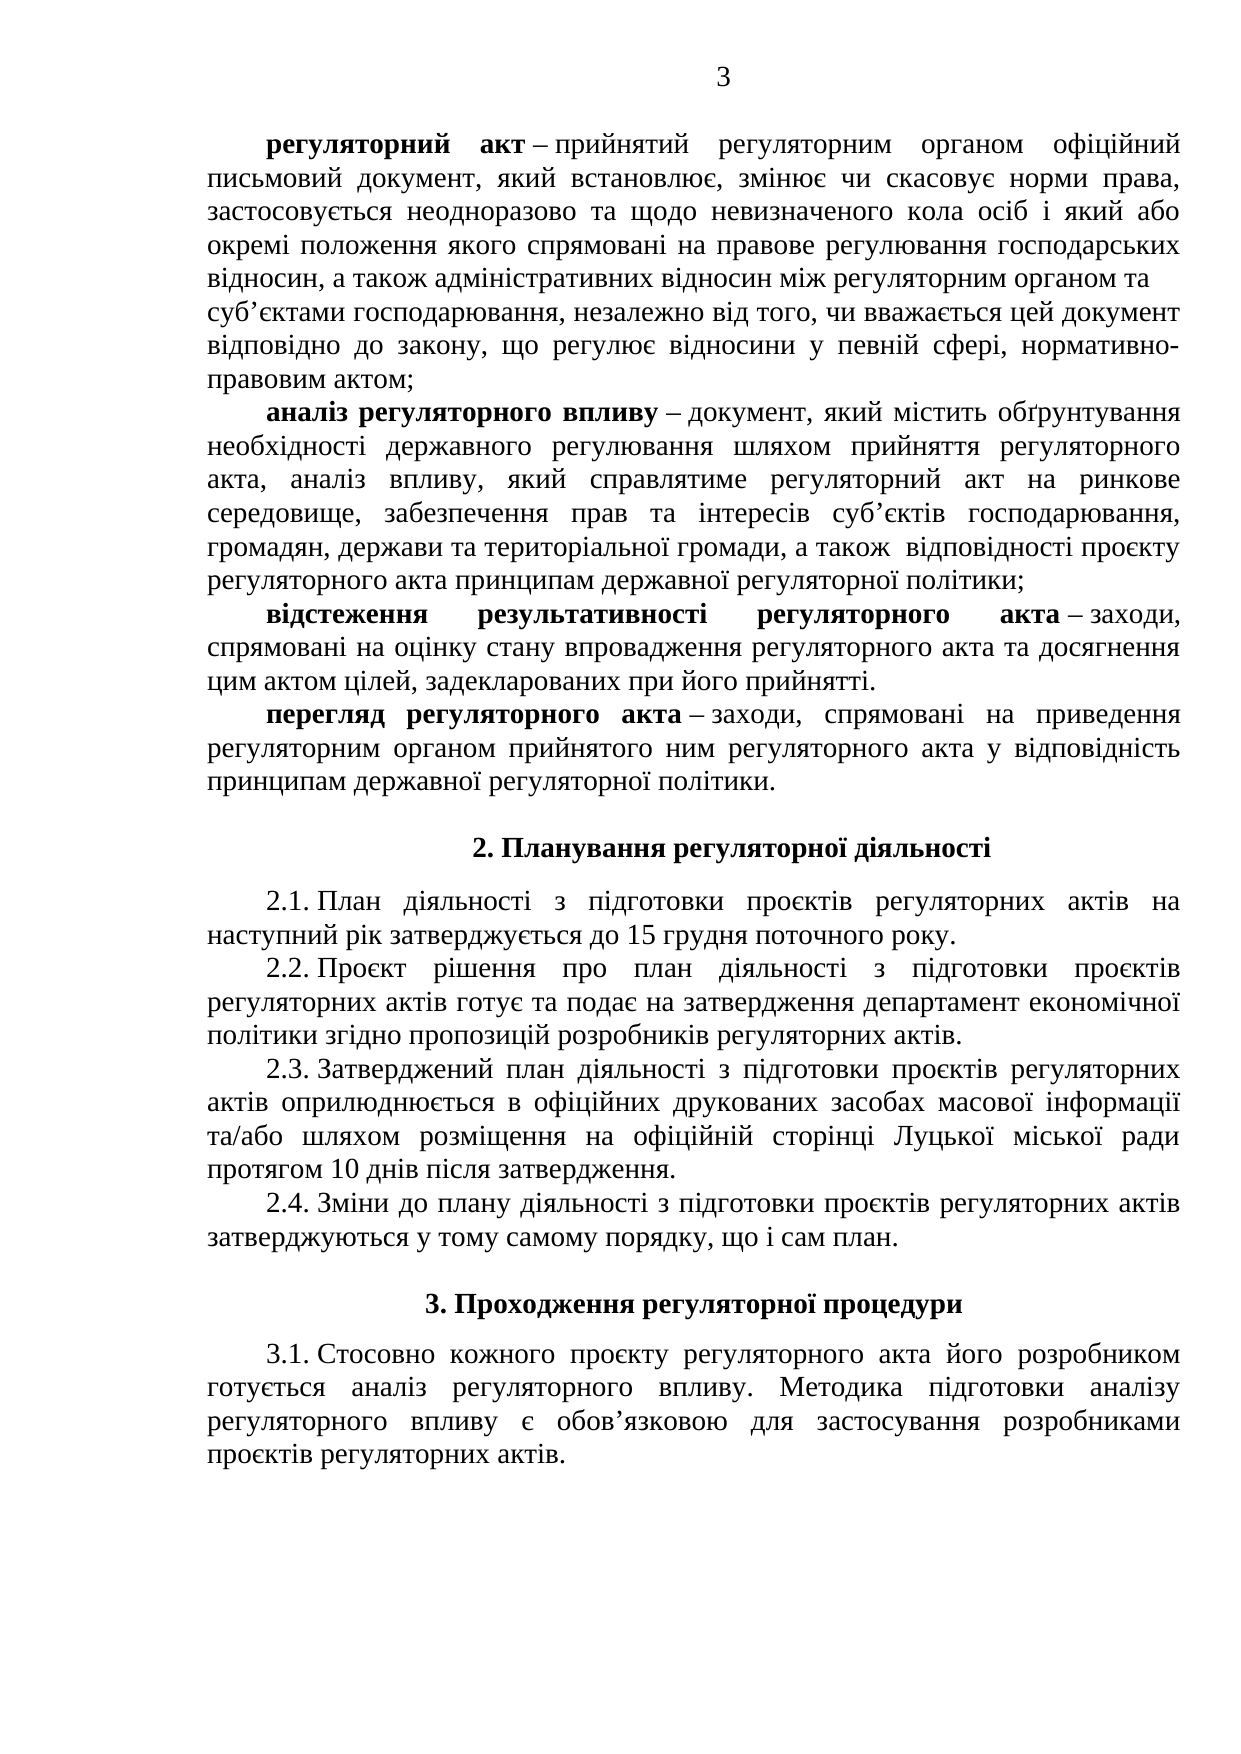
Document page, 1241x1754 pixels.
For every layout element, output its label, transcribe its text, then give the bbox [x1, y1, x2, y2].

text 3.1. Стосовно кожного проєкту регуляторного акта його розробником готується аналіз регуляторного впливу. Методика підготовки аналізу регуляторного впливу є обов’язковою для застосування розробниками проєктів регуляторних актів. [207, 1336, 1181, 1470]
text 2. Планування регуляторної діяльності [207, 831, 1181, 864]
text перегляд регуляторного акта – заходи, спрямовані на приведення регуляторним органом прийнятого ним регуляторного акта у відповідність принципам державної регуляторної політики. [207, 696, 1181, 797]
text 2.4. Зміни до плану діяльності з підготовки проєктів регуляторних актів затверджуються у тому самому порядку, що і сам план. [207, 1185, 1181, 1252]
text суб’єктами господарювання, незалежно від того, чи вважається цей документ відповідно до закону, що регулює відносини у певній сфері, нормативно-правовим актом; [207, 294, 1181, 394]
text аналіз регуляторного впливу – документ, який містить обґрунтування необхідності державного регулювання шляхом прийняття регуляторного акта, аналіз впливу, який справлятиме регуляторний акт на ринкове середовище, забезпечення прав та інтересів суб’єктів господарювання, громадян, держави та територіальної громади, а також відповідності проєкту регуляторного акта принципам державної регуляторної політики; [207, 394, 1181, 596]
text відстеження результативності регуляторного акта – заходи, спрямовані на оцінку стану впровадження регуляторного акта та досягнення цим актом цілей, задекларованих при його прийнятті. [207, 596, 1181, 696]
text 2.2. Проєкт рішення про план діяльності з підготовки проєктів регуляторних актів готує та подає на затвердження департамент економічної політики згідно пропозицій розробників регуляторних актів. [207, 950, 1181, 1051]
text 2.1. План діяльності з підготовки проєктів регуляторних актів на наступний рік затверджується до 15 грудня поточного року. [207, 883, 1181, 950]
text 3 [207, 59, 1181, 93]
text 3. Проходження регуляторної процедури [207, 1286, 1181, 1319]
text регуляторний акт – прийнятий регуляторним органом офіційний письмовий документ, який встановлює, змінює чи скасовує норми права, застосовується неодноразово та щодо невизначеного кола осіб і який або окремі положення якого спрямовані на правове регулювання господарських відносин, а також адміністративних відносин між регуляторним органом та [207, 126, 1181, 294]
text 2.3. Затверджений план діяльності з підготовки проєктів регуляторних актів оприлюднюється в офіційних друкованих засобах масової інформації та/або шляхом розміщення на офіційній сторінці Луцької міської ради протягом 10 днів після затвердження. [207, 1051, 1181, 1185]
